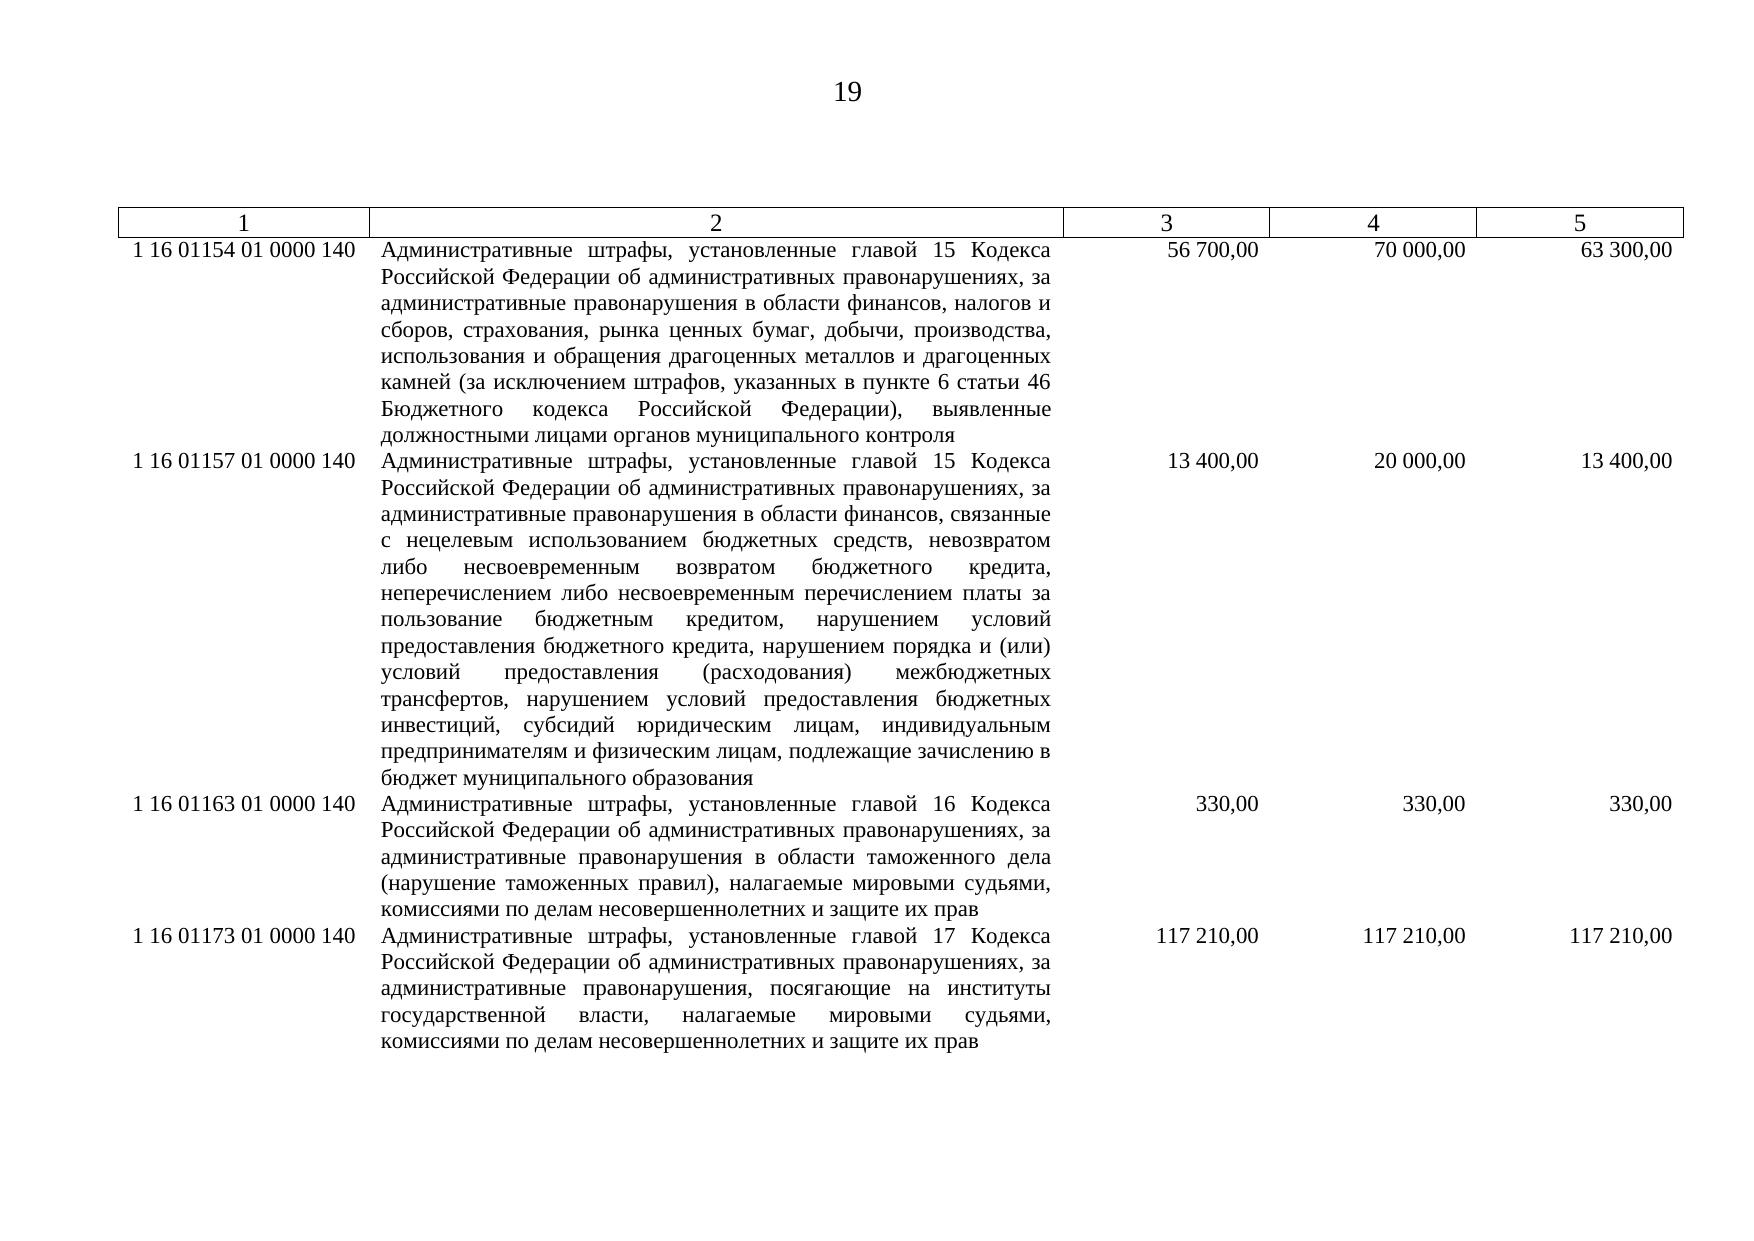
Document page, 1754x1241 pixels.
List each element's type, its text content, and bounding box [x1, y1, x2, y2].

table_cell 1 16 01173 01 0000 140 [118, 922, 369, 1053]
table_cell 70 000,00 [1270, 238, 1477, 447]
table_cell 330,00 [1270, 790, 1477, 922]
table_cell 20 000,00 [1270, 448, 1477, 790]
table_cell 56 700,00 [1063, 238, 1270, 447]
table_cell 1 16 01157 01 0000 140 [118, 448, 369, 790]
table_cell 117 210,00 [1063, 922, 1270, 1053]
table_header 4 [1270, 208, 1476, 237]
table_header 5 [1477, 208, 1683, 237]
table_cell Административные штрафы, установленные главой 15 Кодекса Российской Федерации об административных правонарушениях, за административные правонарушения в области финансов, связанные с нецелевым использованием бюджетных средств, невозвратом либо несвоевременным возвратом бюджетного кредита, неперечислением либо несвоевременным перечислением платы за пользование бюджетным кредитом, нарушением условий предоставления бюджетного кредита, нарушением порядка и (или) условий предоставления (расходования) межбюджетных трансфертов, нарушением условий предоставления бюджетных инвестиций, субсидий юридическим лицам, индивидуальным предпринимателям и физическим лицам, подлежащие зачислению в бюджет муниципального образования [369, 448, 1063, 790]
table_cell 13 400,00 [1477, 448, 1683, 790]
table_cell Административные штрафы, установленные главой 15 Кодекса Российской Федерации об административных правонарушениях, за административные правонарушения в области финансов, налогов и сборов, страхования, рынка ценных бумаг, добычи, производства, использования и обращения драгоценных металлов и драгоценных камней (за исключением штрафов, указанных в пункте 6 статьи 46 Бюджетного кодекса Российской Федерации), выявленные должностными лицами органов муниципального контроля [369, 238, 1063, 447]
table_header 2 [370, 208, 1063, 237]
table_cell Административные штрафы, установленные главой 17 Кодекса Российской Федерации об административных правонарушениях, за административные правонарушения, посягающие на институты государственной власти, налагаемые мировыми судьями, комиссиями по делам несовершеннолетних и защите их прав [369, 922, 1063, 1053]
table_cell 63 300,00 [1477, 238, 1683, 447]
table_cell 1 16 01154 01 0000 140 [118, 238, 369, 447]
table_header 1 [119, 208, 369, 237]
table_cell Административные штрафы, установленные главой 16 Кодекса Российской Федерации об административных правонарушениях, за административные правонарушения в области таможенного дела (нарушение таможенных правил), налагаемые мировыми судьями, комиссиями по делам несовершеннолетних и защите их прав [369, 790, 1063, 922]
table_cell 1 16 01163 01 0000 140 [118, 790, 369, 922]
table_header 3 [1064, 208, 1269, 237]
table_cell 13 400,00 [1063, 448, 1270, 790]
table_cell 330,00 [1063, 790, 1270, 922]
table_cell 330,00 [1477, 790, 1683, 922]
table_cell 117 210,00 [1477, 922, 1683, 1053]
table_cell 117 210,00 [1270, 922, 1477, 1053]
